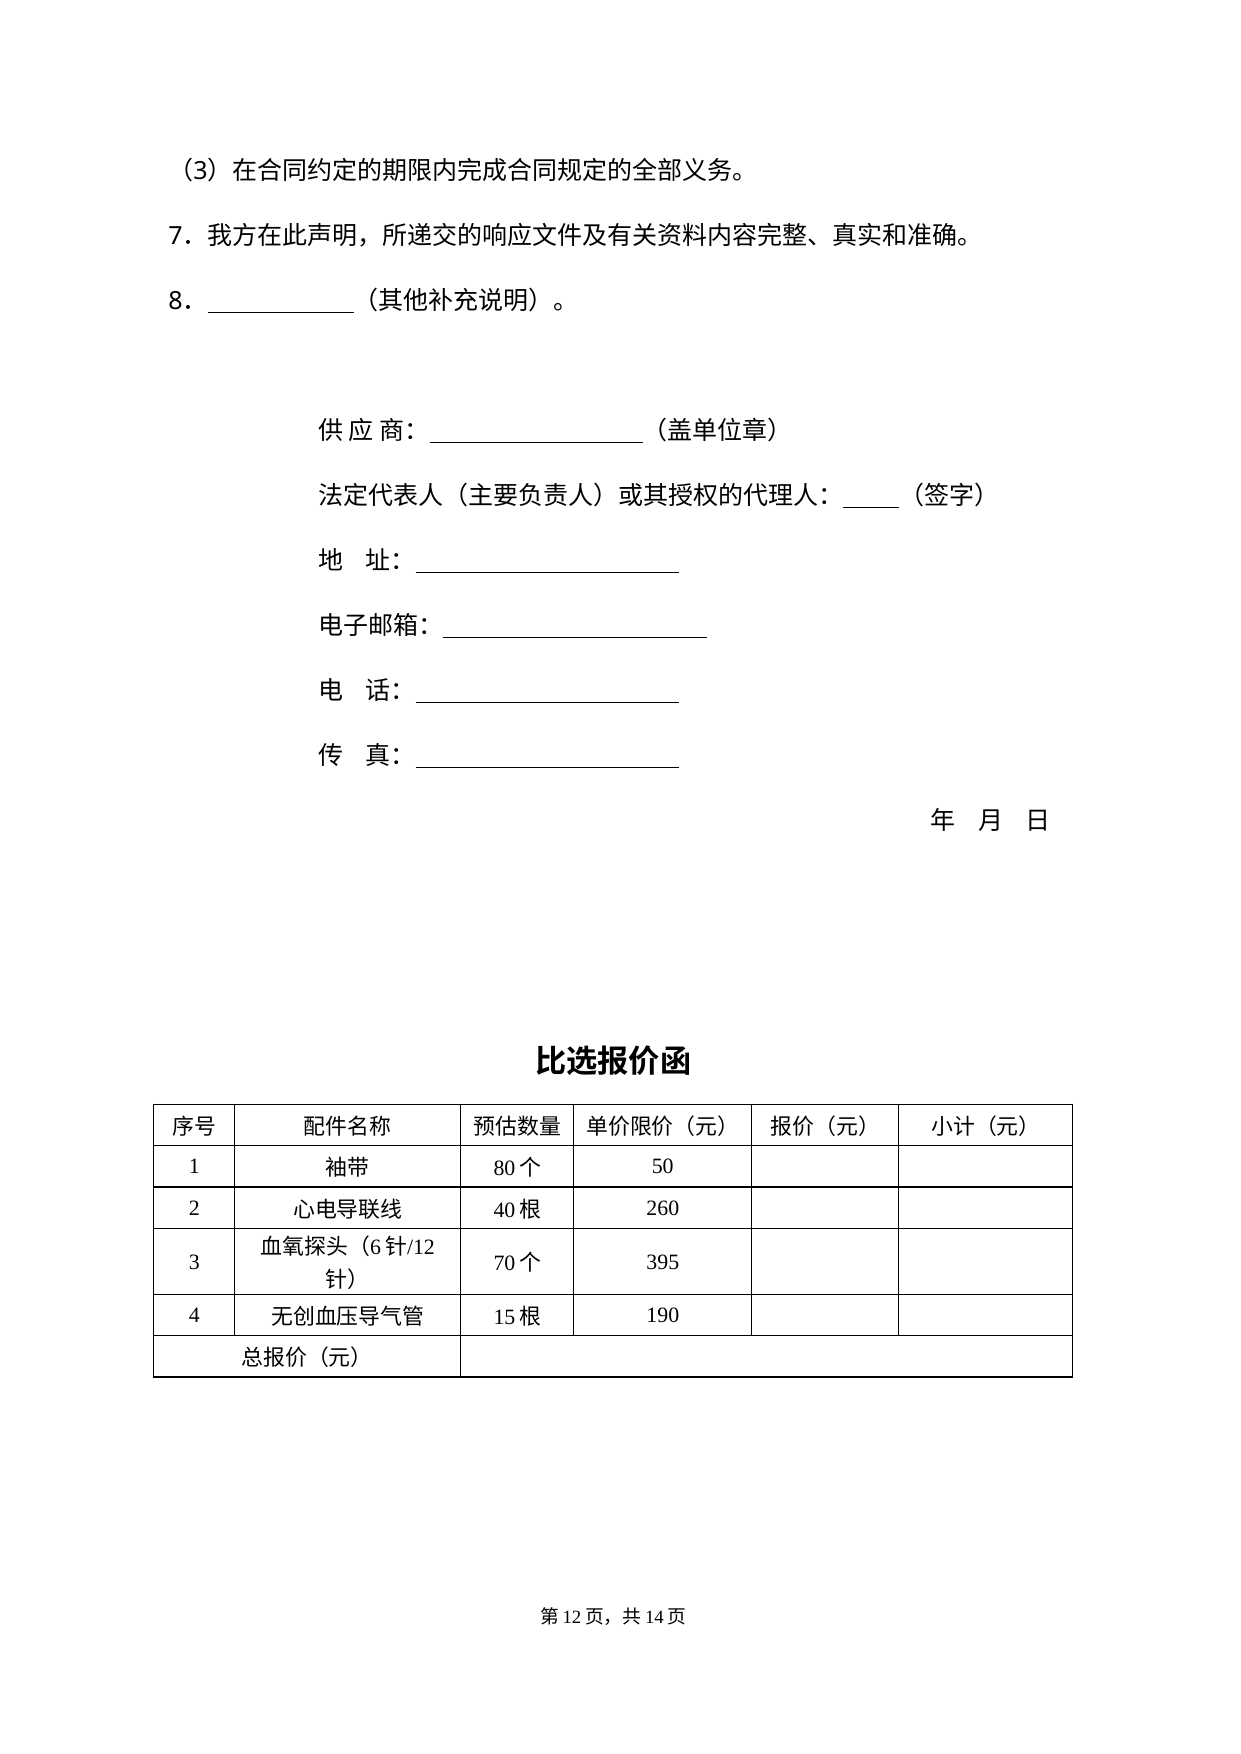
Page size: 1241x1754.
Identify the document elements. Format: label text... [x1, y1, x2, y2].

text 8． （其他补充说明）。 [118, 266, 1107, 331]
text 供 应 商： （盖单位章） [118, 396, 1107, 461]
table_cell 心电导联线 [235, 1188, 460, 1228]
text 电 话： [118, 656, 1107, 721]
table_header 预估数量 [461, 1105, 573, 1145]
table_cell 395 [574, 1229, 751, 1294]
table_cell 无创血压导气管 [235, 1295, 460, 1335]
table_cell 血氧探头（6针/12针） [235, 1229, 460, 1294]
text 7．我方在此声明，所递交的响应文件及有关资料内容完整、真实和准确。 [118, 201, 1107, 266]
table_header 单价限价（元） [574, 1105, 751, 1145]
table_cell [752, 1188, 898, 1228]
table_cell [899, 1229, 1072, 1294]
table_header 报价（元） [752, 1105, 898, 1145]
text 法定代表人（主要负责人）或其授权的代理人： （签字） [118, 461, 1107, 526]
table_header 小计（元） [899, 1105, 1072, 1145]
table_cell 4 [154, 1295, 234, 1335]
table_cell 2 [154, 1188, 234, 1228]
table_header 配件名称 [235, 1105, 460, 1145]
text （3）在合同约定的期限内完成合同规定的全部义务。 [118, 136, 1107, 201]
table_cell 1 [154, 1146, 234, 1186]
table_cell 袖带 [235, 1146, 460, 1186]
table_cell [899, 1188, 1072, 1228]
table_cell 40根 [461, 1188, 573, 1228]
table_cell 70个 [461, 1229, 573, 1294]
table_cell [461, 1336, 1072, 1376]
table_cell 80个 [461, 1146, 573, 1186]
table_cell 190 [574, 1295, 751, 1335]
table_cell 50 [574, 1146, 751, 1186]
table_cell [752, 1295, 898, 1335]
table_cell 15根 [461, 1295, 573, 1335]
text 比选报价函 [118, 1026, 1107, 1091]
text 年 月 日 [118, 786, 1107, 851]
text 电子邮箱： [118, 591, 1107, 656]
table_cell [899, 1295, 1072, 1335]
table_cell [752, 1229, 898, 1294]
table_cell 3 [154, 1229, 234, 1294]
text 传 真： [118, 721, 1107, 786]
text 地 址： [118, 526, 1107, 591]
table_cell [899, 1146, 1072, 1186]
table_cell [752, 1146, 898, 1186]
table_cell 总报价（元） [154, 1336, 460, 1376]
table_cell 260 [574, 1188, 751, 1228]
table_header 序号 [154, 1105, 234, 1145]
